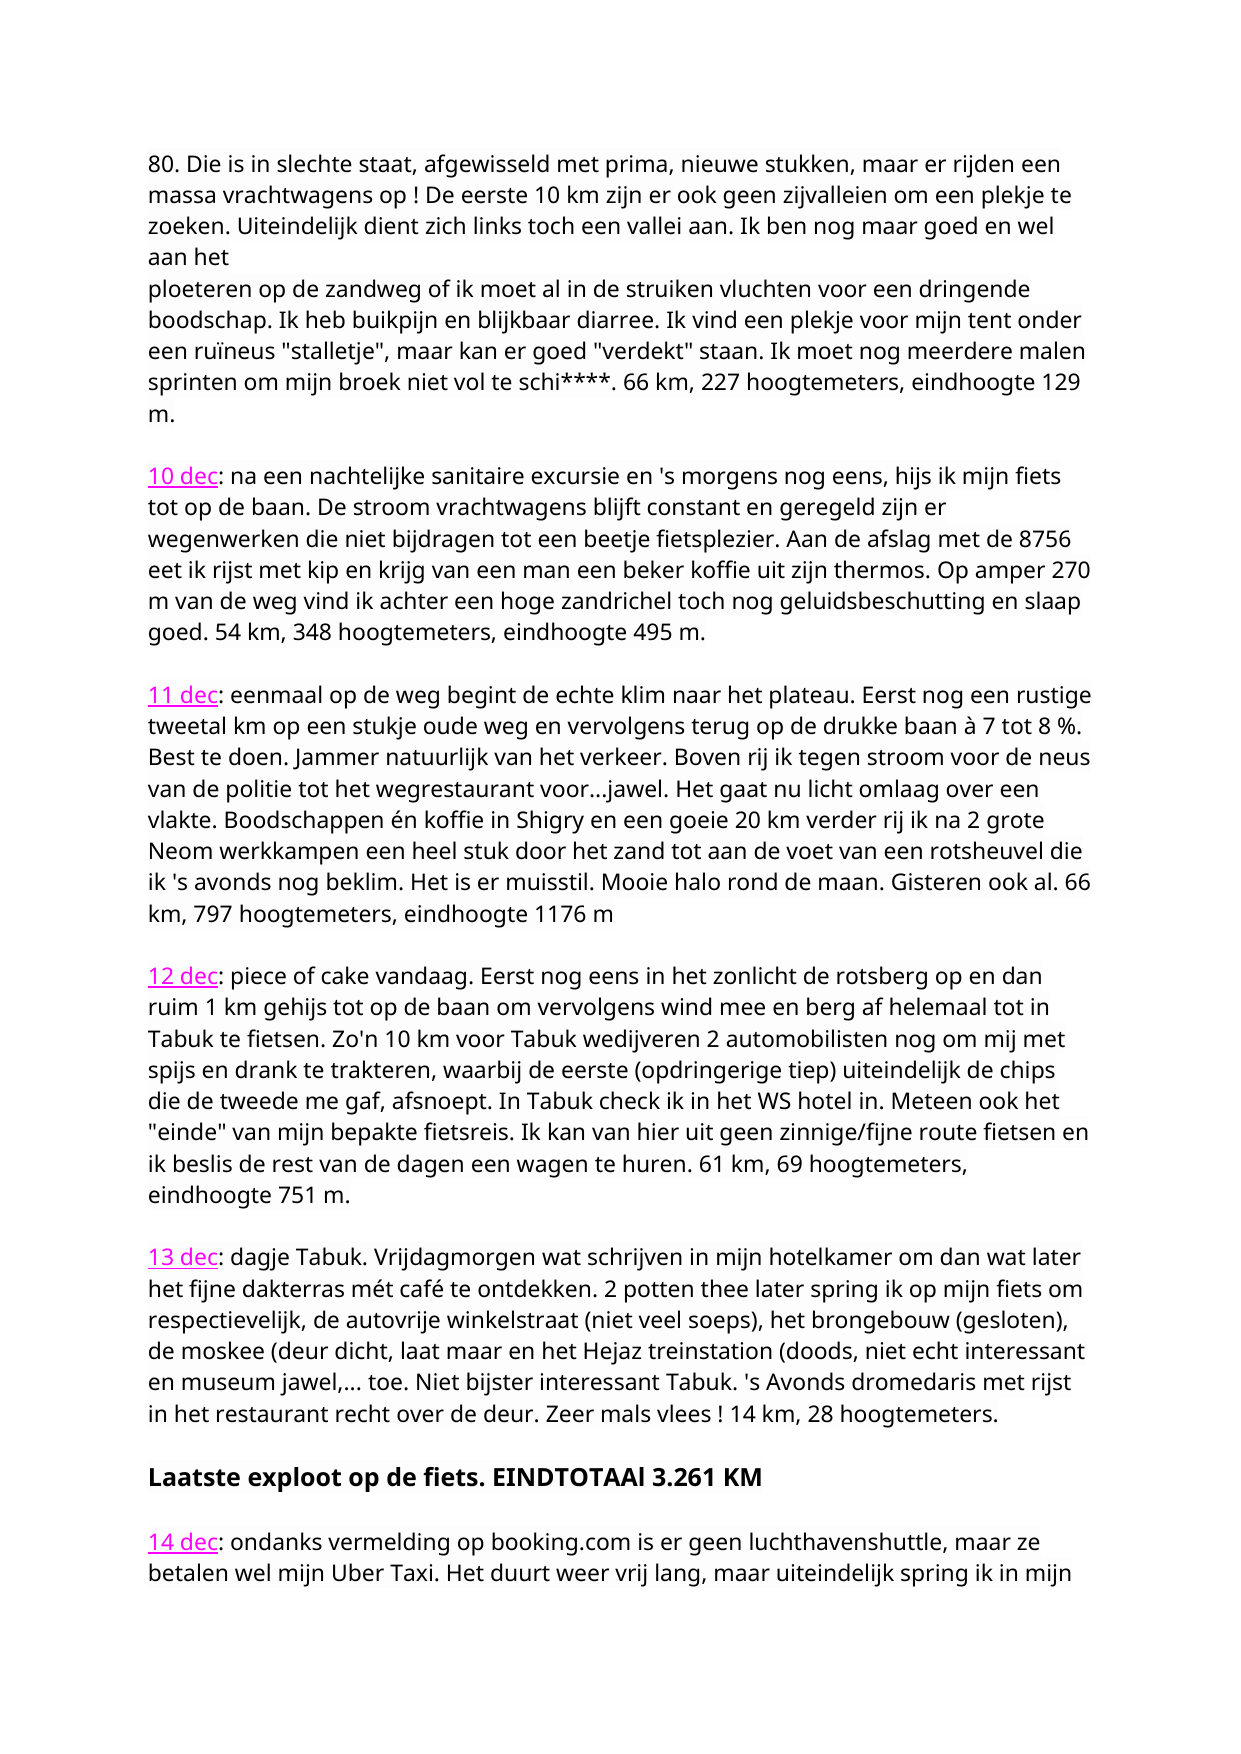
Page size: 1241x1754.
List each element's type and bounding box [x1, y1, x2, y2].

text [148, 148, 1093, 1429]
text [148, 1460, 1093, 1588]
